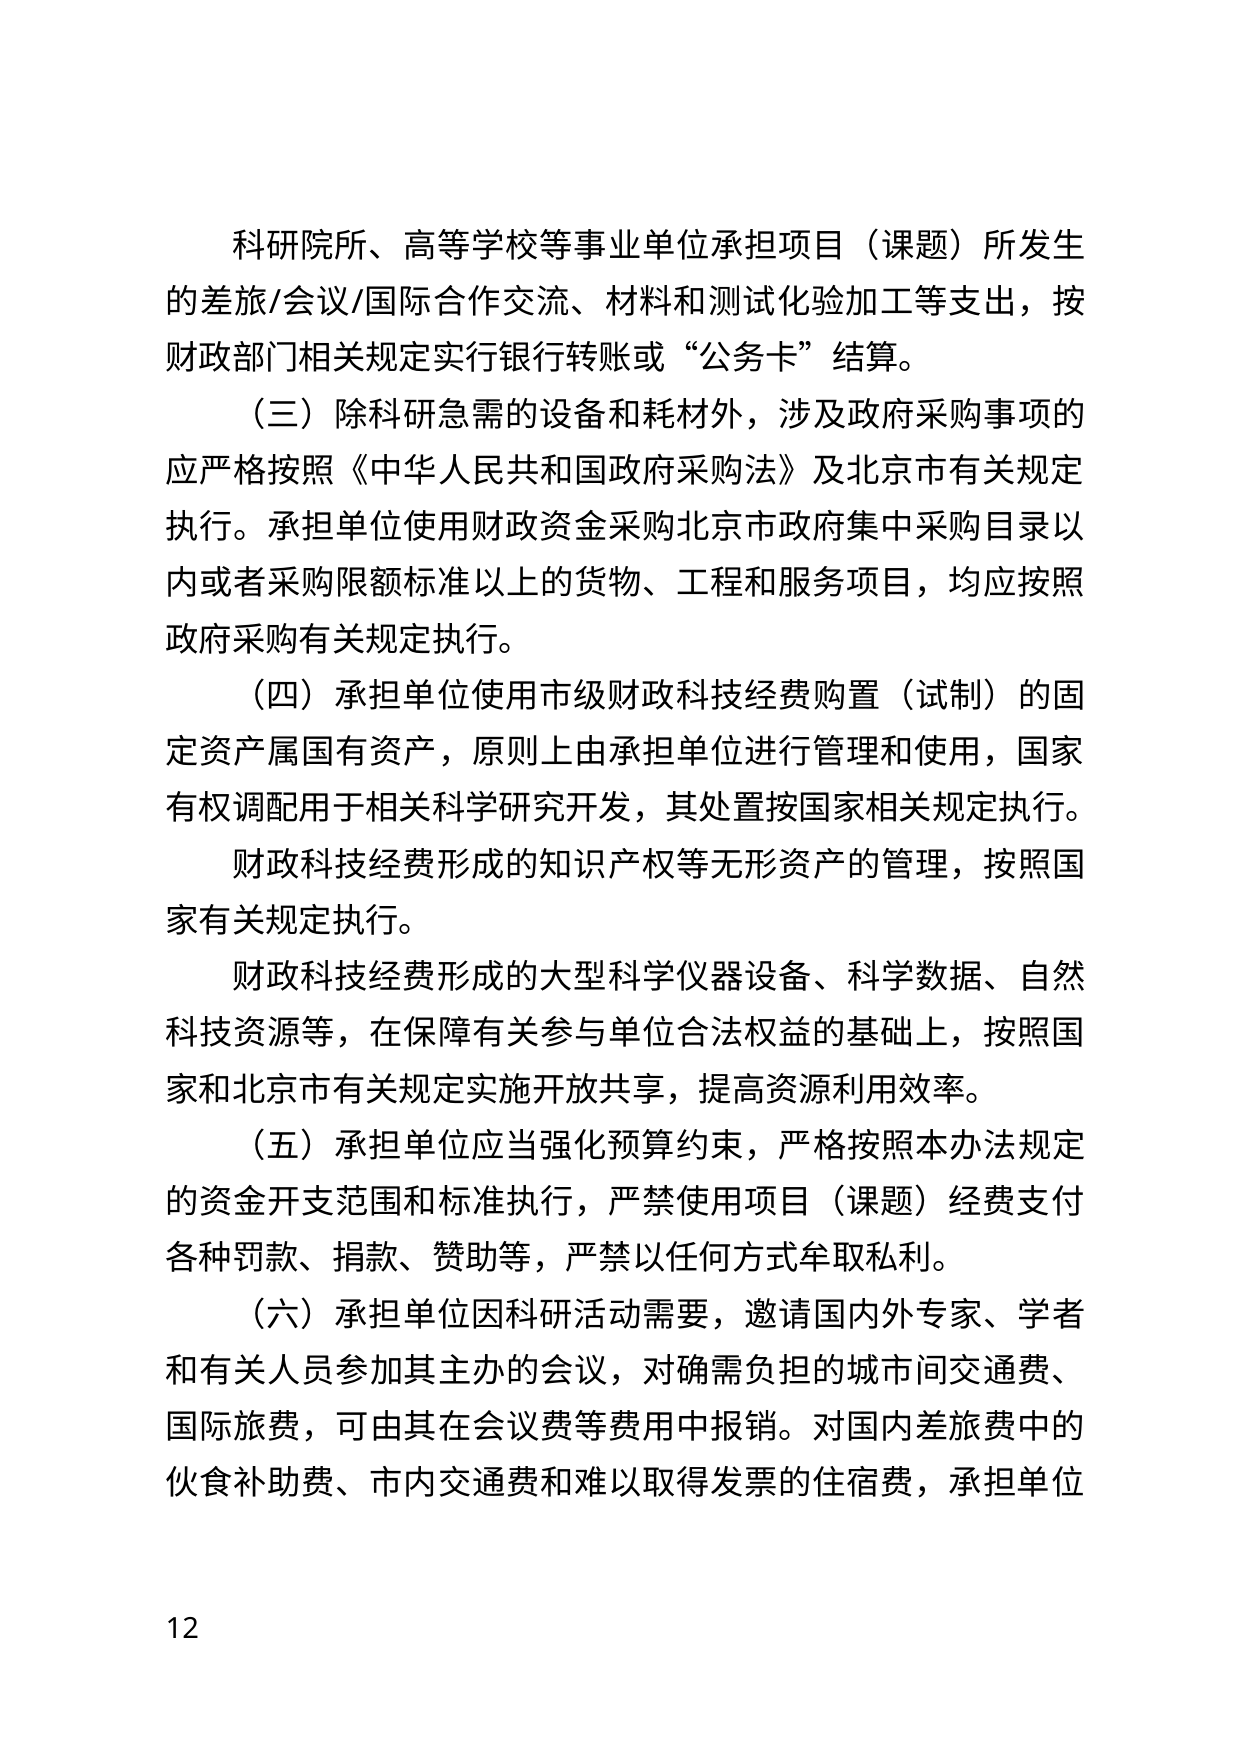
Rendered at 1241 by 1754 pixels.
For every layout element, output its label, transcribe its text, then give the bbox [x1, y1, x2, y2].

text 科研院所、高等学校等事业单位承担项目（课题）所发生的差旅/会议/国际合作交流、材料和测试化验加工等支出，按财政部门相关规定实行银行转账或“公务卡”结算。 [165, 212, 1087, 381]
text 财政科技经费形成的大型科学仪器设备、科学数据、自然科技资源等，在保障有关参与单位合法权益的基础上，按照国家和北京市有关规定实施开放共享，提高资源利用效率。 [165, 943, 1087, 1112]
text （四）承担单位使用市级财政科技经费购置（试制）的固定资产属国有资产，原则上由承担单位进行管理和使用，国家有权调配用于相关科学研究开发，其处置按国家相关规定执行。 [165, 662, 1087, 831]
text （五）承担单位应当强化预算约束，严格按照本办法规定的资金开支范围和标准执行，严禁使用项目（课题）经费支付各种罚款、捐款、赞助等，严禁以任何方式牟取私利。 [165, 1112, 1087, 1281]
text 财政科技经费形成的知识产权等无形资产的管理，按照国家有关规定执行。 [165, 831, 1087, 943]
text （三）除科研急需的设备和耗材外，涉及政府采购事项的，应严格按照《中华人民共和国政府采购法》及北京市有关规定执行。承担单位使用财政资金采购北京市政府集中采购目录以内或者采购限额标准以上的货物、工程和服务项目，均应按照政府采购有关规定执行。 [165, 381, 1087, 662]
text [165, 1281, 1087, 1506]
